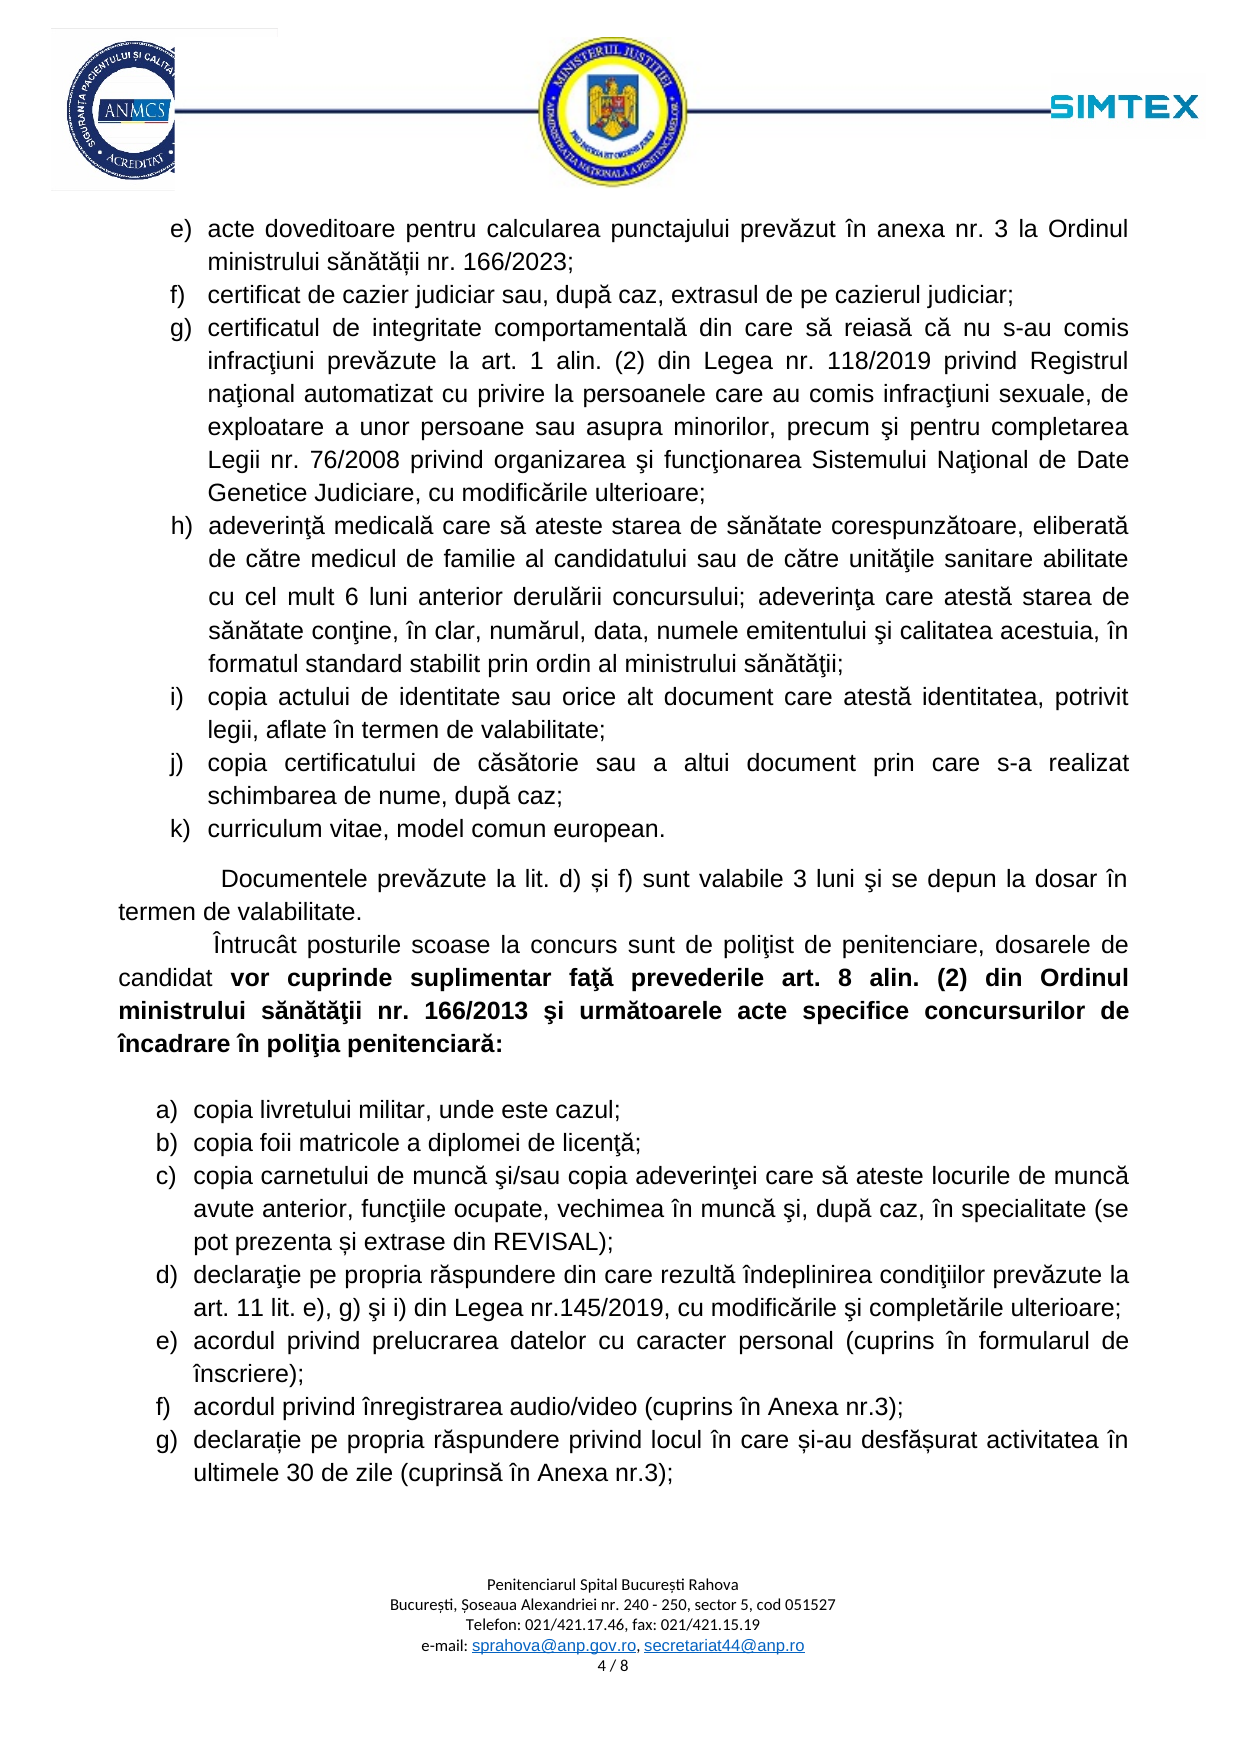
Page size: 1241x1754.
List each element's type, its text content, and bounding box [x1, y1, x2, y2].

list copia livretului militar, unde este cazul; [156, 1095, 1131, 1123]
list copia certificatului de căsătorie sau a altui document prin care s-a realizat schimbarea de nume, după caz; [170, 748, 1131, 810]
list acordul privind prelucrarea datelor cu caracter personal (cuprins în formularul de înscriere); [156, 1326, 1131, 1388]
picture [51, 28, 1206, 214]
list copia actului de identitate sau orice alt document care atestă identitatea, potrivit legii, aflate în termen de valabilitate; [170, 682, 1131, 744]
text Întrucât posturile scoase la concurs sunt de poliţist de penitenciare, dosarele de candidat vor cuprinde suplimentar faţă prevederile art. 8 alin. (2) din Ordinul ministrului sănătăţii nr. 166/2013 şi următoarele acte specifice concursurilor de încadrare în poliţia penitenciară: [118, 930, 1131, 1057]
list certificatul de integritate comportamentală din care să reiasă că nu s-au comis infracţiuni prevăzute la art. 1 alin. (2) din Legea nr. 118/2019 privind Registrul naţional automatizat cu privire la persoanele care au comis infracţiuni sexuale, de exploatare a unor persoane sau asupra minorilor, precum şi pentru completarea Legii nr. 76/2008 privind organizarea şi funcţionarea Sistemului Naţional de Date Genetice Judiciare, cu modificările ulterioare; [170, 313, 1131, 507]
list copia foii matricole a diplomei de licenţă; [156, 1128, 1131, 1157]
list declaraţie pe propria răspundere din care rezultă îndeplinirea condiţiilor prevăzute la art. 11 lit. e), g) şi i) din Legea nr.145/2019, cu modificările şi completările ulterioare; [156, 1260, 1131, 1322]
list declarație pe propria răspundere privind locul în care și-au desfășurat activitatea în ultimele 30 de zile (cuprinsă în Anexa nr.3); [156, 1425, 1131, 1487]
list curriculum vitae, model comun european. [170, 814, 1131, 843]
list acte doveditoare pentru calcularea punctajului prevăzut în anexa nr. 3 la Ordinul ministrului sănătății nr. 166/2023; [170, 214, 1131, 276]
list adeverinţă medicală care să ateste starea de sănătate corespunzătoare, eliberată de către medicul de familie al candidatului sau de către unităţile sanitare abilitate cu cel mult 6 luni anterior derulării concursului; adeverinţa care atestă starea de sănătate conţine, în clar, numărul, data, numele emitentului şi calitatea acestuia, în formatul standard stabilit prin ordin al ministrului sănătăţii; [171, 511, 1131, 678]
list certificat de cazier judiciar sau, după caz, extrasul de pe cazierul judiciar; [170, 280, 1131, 309]
text Documentele prevăzute la lit. d) și f) sunt valabile 3 luni şi se depun la dosar în termen de valabilitate. [118, 864, 1131, 925]
list copia carnetului de muncă şi/sau copia adeverinţei care să ateste locurile de muncă avute anterior, funcţiile ocupate, vechimea în muncă şi, după caz, în specialitate (se pot prezenta și extrase din REVISAL); [156, 1161, 1131, 1256]
list acordul privind înregistrarea audio/video (cuprins în Anexa nr.3); [156, 1392, 1131, 1421]
